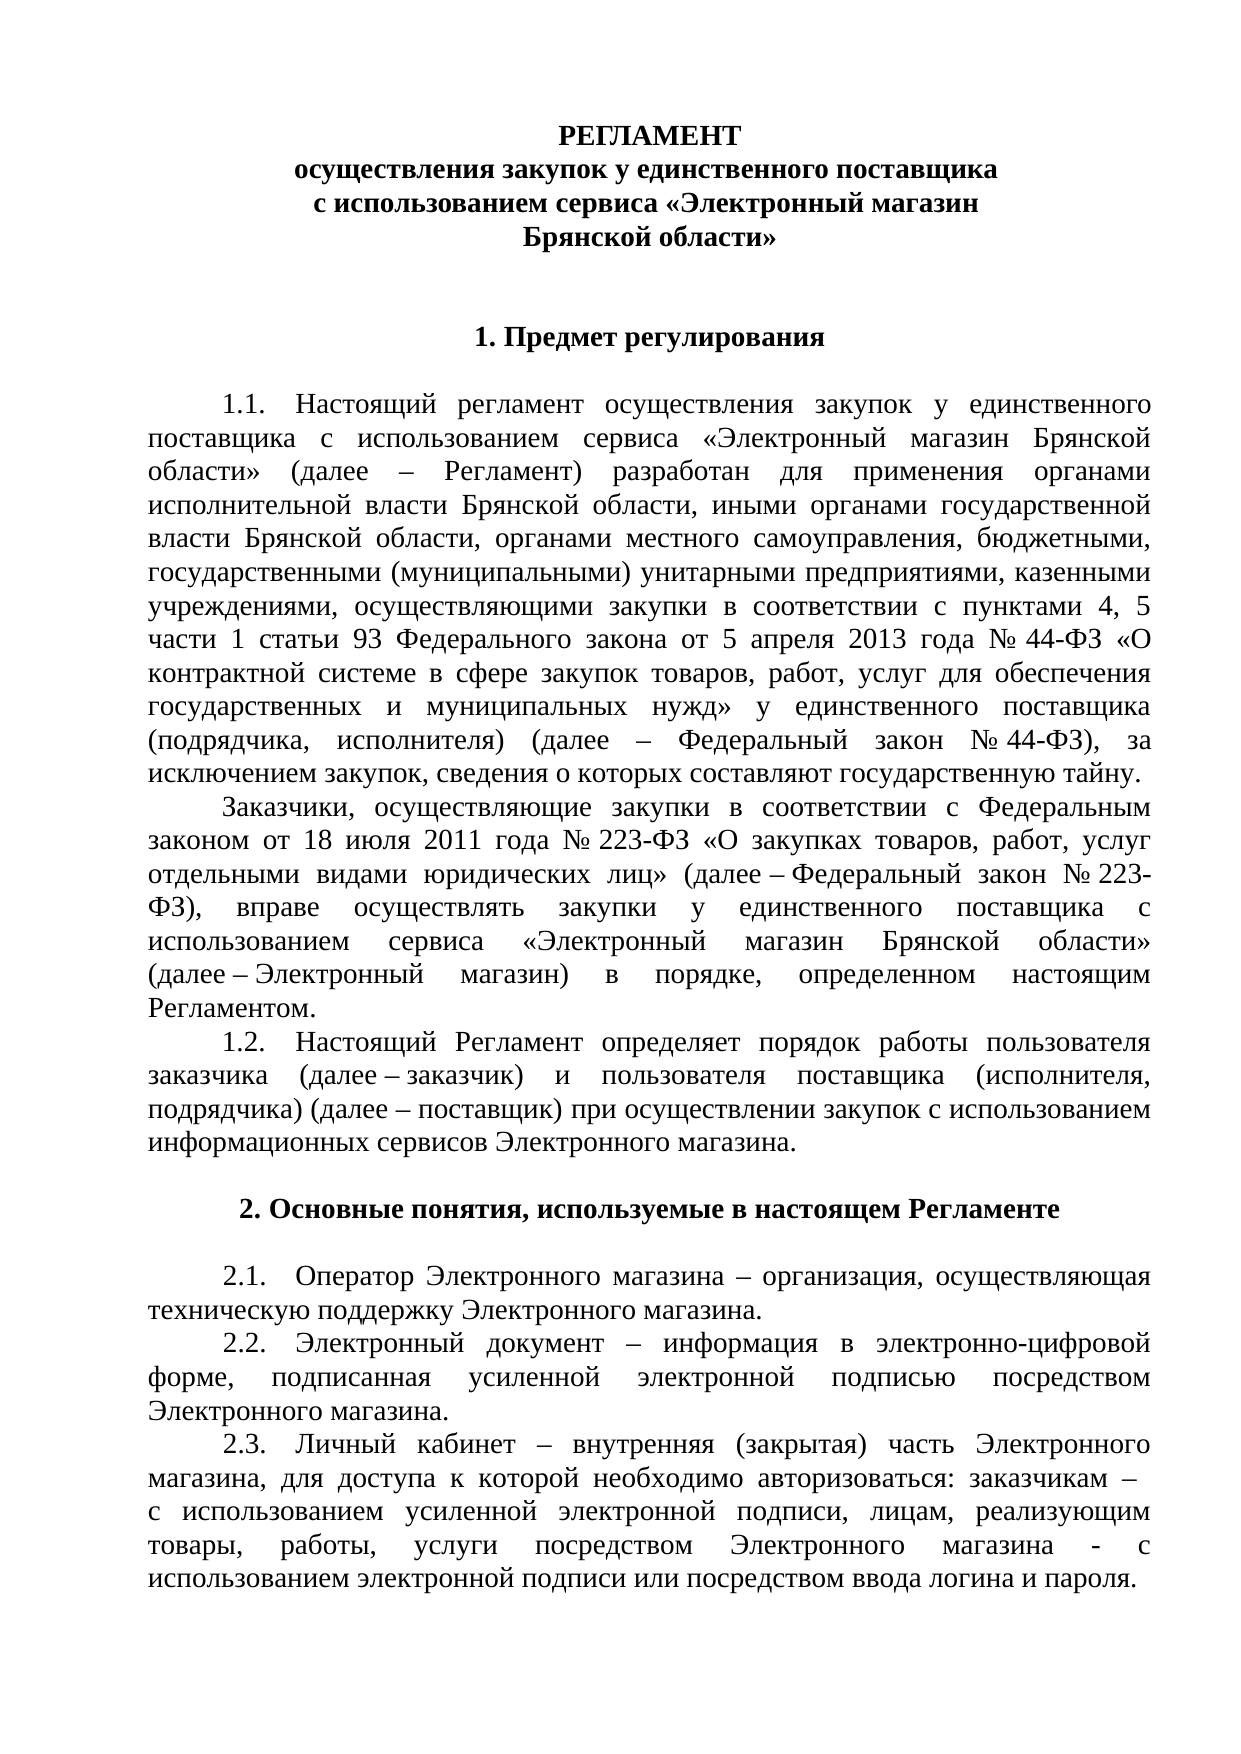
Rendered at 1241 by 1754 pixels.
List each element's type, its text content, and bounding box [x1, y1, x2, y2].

text Заказчики, осуществляющие закупки в соответствии с Федеральным законом от 18 июля 2011 года № 223-ФЗ «О закупках товаров, работ, услуг отдельными видами юридических лиц» (далее – Федеральный закон № 223-ФЗ), вправе осуществлять закупки у единственного поставщика с использованием сервиса «Электронный магазин Брянской области» (далее – Электронный магазин) в порядке, определенном настоящим Регламентом. [148, 789, 1152, 1024]
list Настоящий регламент осуществления закупок у единственного поставщика с использованием сервиса «Электронный магазин Брянской области» (далее – Регламент) разработан для применения органами исполнительной власти Брянской области, иными органами государственной власти Брянской области, органами местного самоуправления, бюджетными, государственными (муниципальными) унитарными предприятиями, казенными учреждениями, осуществляющими закупки в соответствии с пунктами 4, 5 части 1 статьи 93 Федерального закона от 5 апреля 2013 года № 44-ФЗ «О контрактной системе в сфере закупок товаров, работ, услуг для обеспечения государственных и муниципальных нужд» у единственного поставщика (подрядчика, исполнителя) (далее – Федеральный закон № 44-ФЗ), за исключением закупок, сведения о которых составляют государственную тайну. [148, 386, 1152, 789]
list Основные понятия, используемые в настоящем Регламенте [148, 1191, 1152, 1225]
list Предмет регулирования [148, 319, 1152, 353]
text РЕГЛАМЕНТ [148, 118, 1152, 152]
text осуществления закупок у единственного поставщика с использованием сервиса «Электронный магазин Брянской области» [148, 152, 1152, 252]
list Настоящий Регламент определяет порядок работы пользователя заказчика (далее – заказчик) и пользователя поставщика (исполнителя, подрядчика) (далее – поставщик) при осуществлении закупок с использованием информационных сервисов Электронного магазина. [148, 1024, 1152, 1158]
list Личный кабинет – внутренняя (закрытая) часть Электронного магазина, для доступа к которой необходимо авторизоваться: заказчикам – с использованием усиленной электронной подписи, лицам, реализующим товары, работы, услуги посредством Электронного магазина - с использованием электронной подписи или посредством ввода логина и пароля. [148, 1426, 1152, 1594]
list Электронный документ – информация в электронно-цифровой форме, подписанная усиленной электронной подписью посредством Электронного магазина. [148, 1326, 1152, 1426]
list Оператор Электронного магазина – организация, осуществляющая техническую поддержку Электронного магазина. [148, 1258, 1152, 1326]
